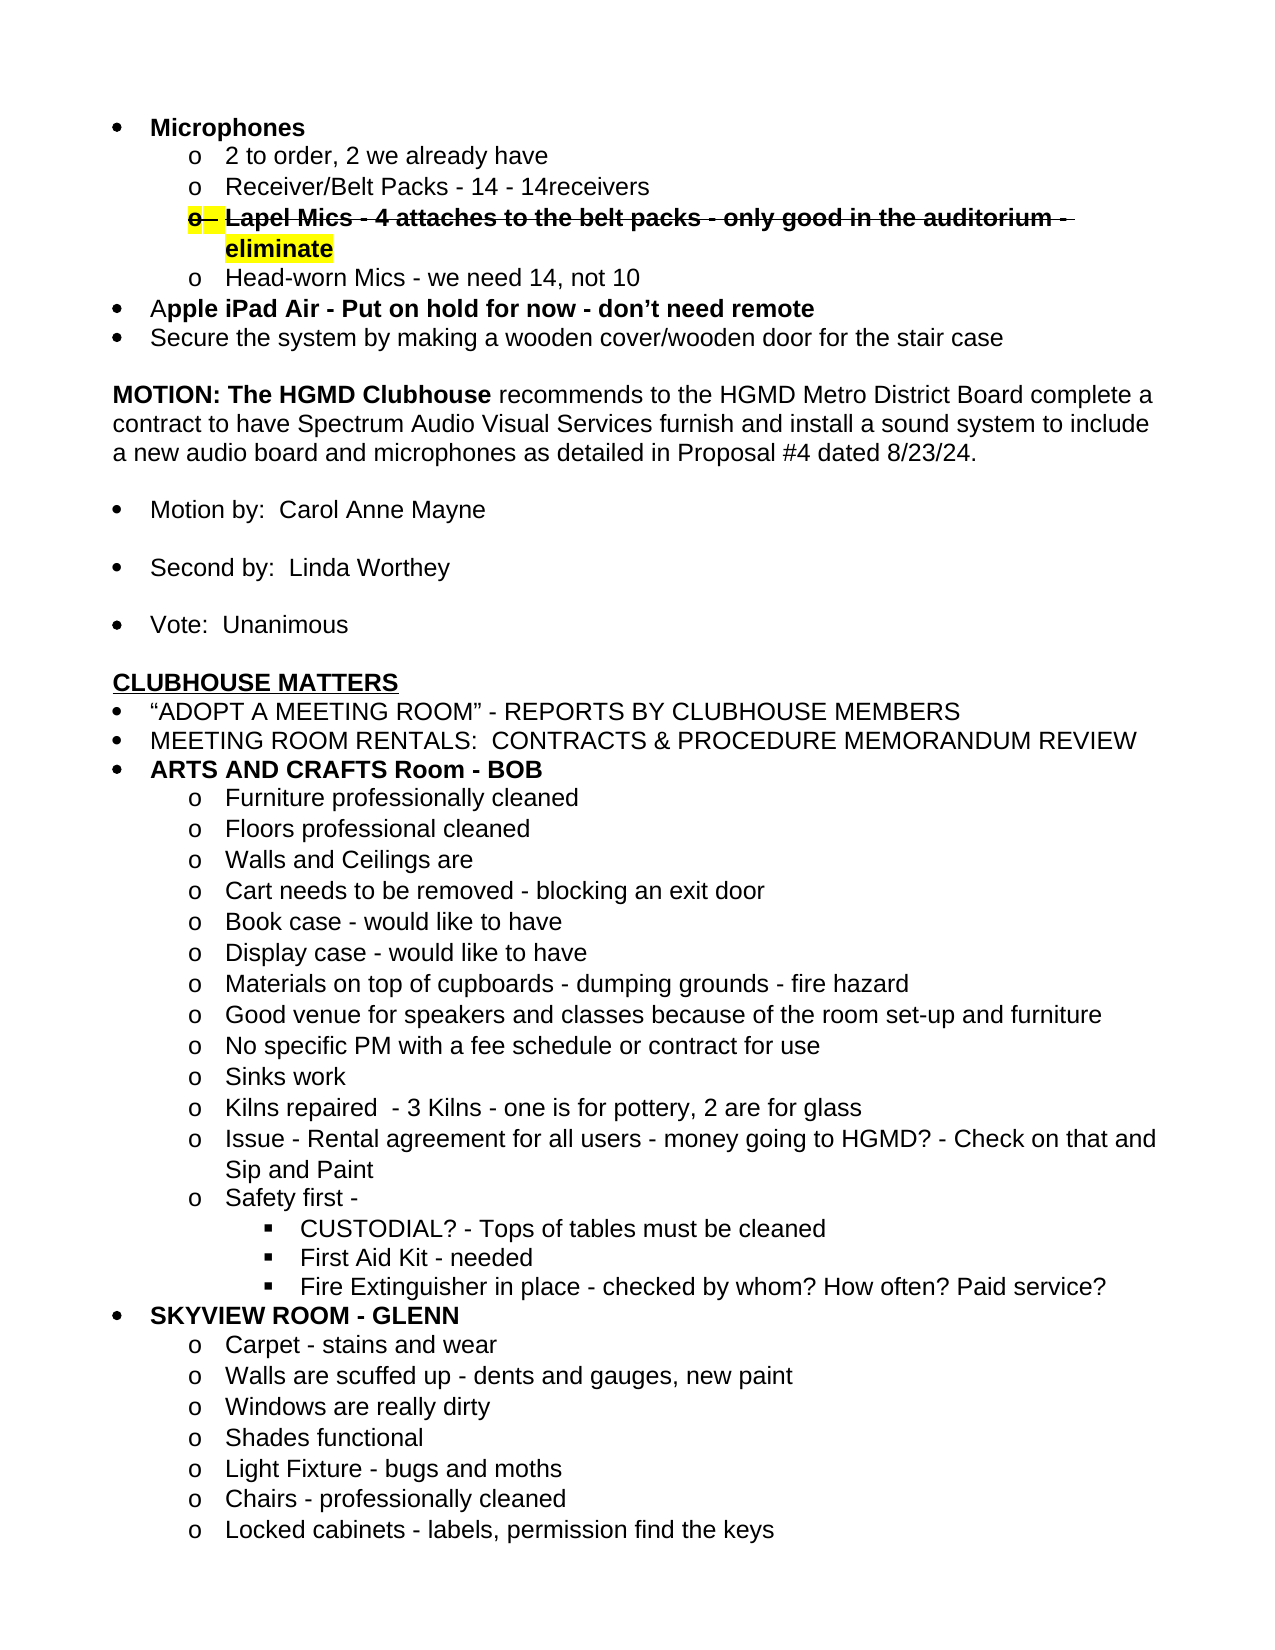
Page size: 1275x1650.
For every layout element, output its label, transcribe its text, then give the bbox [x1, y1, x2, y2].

list First Aid Kit - needed [262, 1243, 1162, 1272]
list 2 to order, 2 we already have [187, 141, 1162, 172]
list CUSTODIAL? - Tops of tables must be cleaned [262, 1214, 1162, 1243]
list Lapel Mics - 4 attaches to the belt packs - only good in the auditorium - eliminate [187, 203, 1162, 263]
list SKYVIEW ROOM - GLENN [112, 1301, 1162, 1330]
list Furniture professionally cleaned [187, 783, 1162, 814]
list Apple iPad Air - Put on hold for now - don’t need remote [112, 294, 1162, 323]
list Book case - would like to have [187, 907, 1162, 938]
list Floors professional cleaned [187, 814, 1162, 845]
list Windows are really dirty [187, 1392, 1162, 1423]
list Receiver/Belt Packs - 14 - 14receivers [187, 172, 1162, 203]
text CLUBHOUSE MATTERS [112, 668, 1162, 697]
list Safety first - [187, 1183, 1162, 1214]
list MEETING ROOM RENTALS: CONTRACTS & PROCEDURE MEMORANDUM REVIEW [112, 726, 1162, 754]
list Locked cabinets - labels, permission find the keys [187, 1515, 1162, 1546]
list Walls are scuffed up - dents and gauges, new paint [187, 1361, 1162, 1392]
list Walls and Ceilings are [187, 845, 1162, 876]
text MOTION: The HGMD Clubhouse recommends to the HGMD Metro District Board complete a contract to have Spectrum Audio Visual Services furnish and install a sound system to include a new audio board and microphones as detailed in Proposal #4 dated 8/23/24. [112, 380, 1162, 467]
list Sinks work [187, 1062, 1162, 1093]
list ARTS AND CRAFTS Room - BOB [112, 754, 1162, 783]
list Shades functional [187, 1423, 1162, 1453]
list Secure the system by making a wooden cover/wooden door for the stair case [112, 323, 1162, 352]
list Head-worn Mics - we need 14, not 10 [187, 263, 1162, 294]
list Issue - Rental agreement for all users - money going to HGMD? - Check on that and Sip and Paint [187, 1124, 1162, 1183]
list Carpet - stains and wear [187, 1330, 1162, 1361]
list Materials on top of cupboards - dumping grounds - fire hazard [187, 969, 1162, 1000]
list Cart needs to be removed - blocking an exit door [187, 876, 1162, 907]
list “ADOPT A MEETING ROOM” - REPORTS BY CLUBHOUSE MEMBERS [112, 697, 1162, 726]
list Microphones [112, 112, 1162, 141]
list Motion by: Carol Anne Mayne [112, 495, 1162, 524]
list Second by: Linda Worthey [112, 553, 1162, 582]
list Fire Extinguisher in place - checked by whom? How often? Paid service? [262, 1272, 1162, 1301]
list Light Fixture - bugs and moths [187, 1453, 1162, 1484]
list Chairs - professionally cleaned [187, 1484, 1162, 1515]
list Vote: Unanimous [112, 611, 1162, 639]
list Good venue for speakers and classes because of the room set-up and furniture [187, 1000, 1162, 1031]
list Kilns repaired - 3 Kilns - one is for pottery, 2 are for glass [187, 1093, 1162, 1124]
list No specific PM with a fee schedule or contract for use [187, 1031, 1162, 1062]
list Display case - would like to have [187, 938, 1162, 969]
